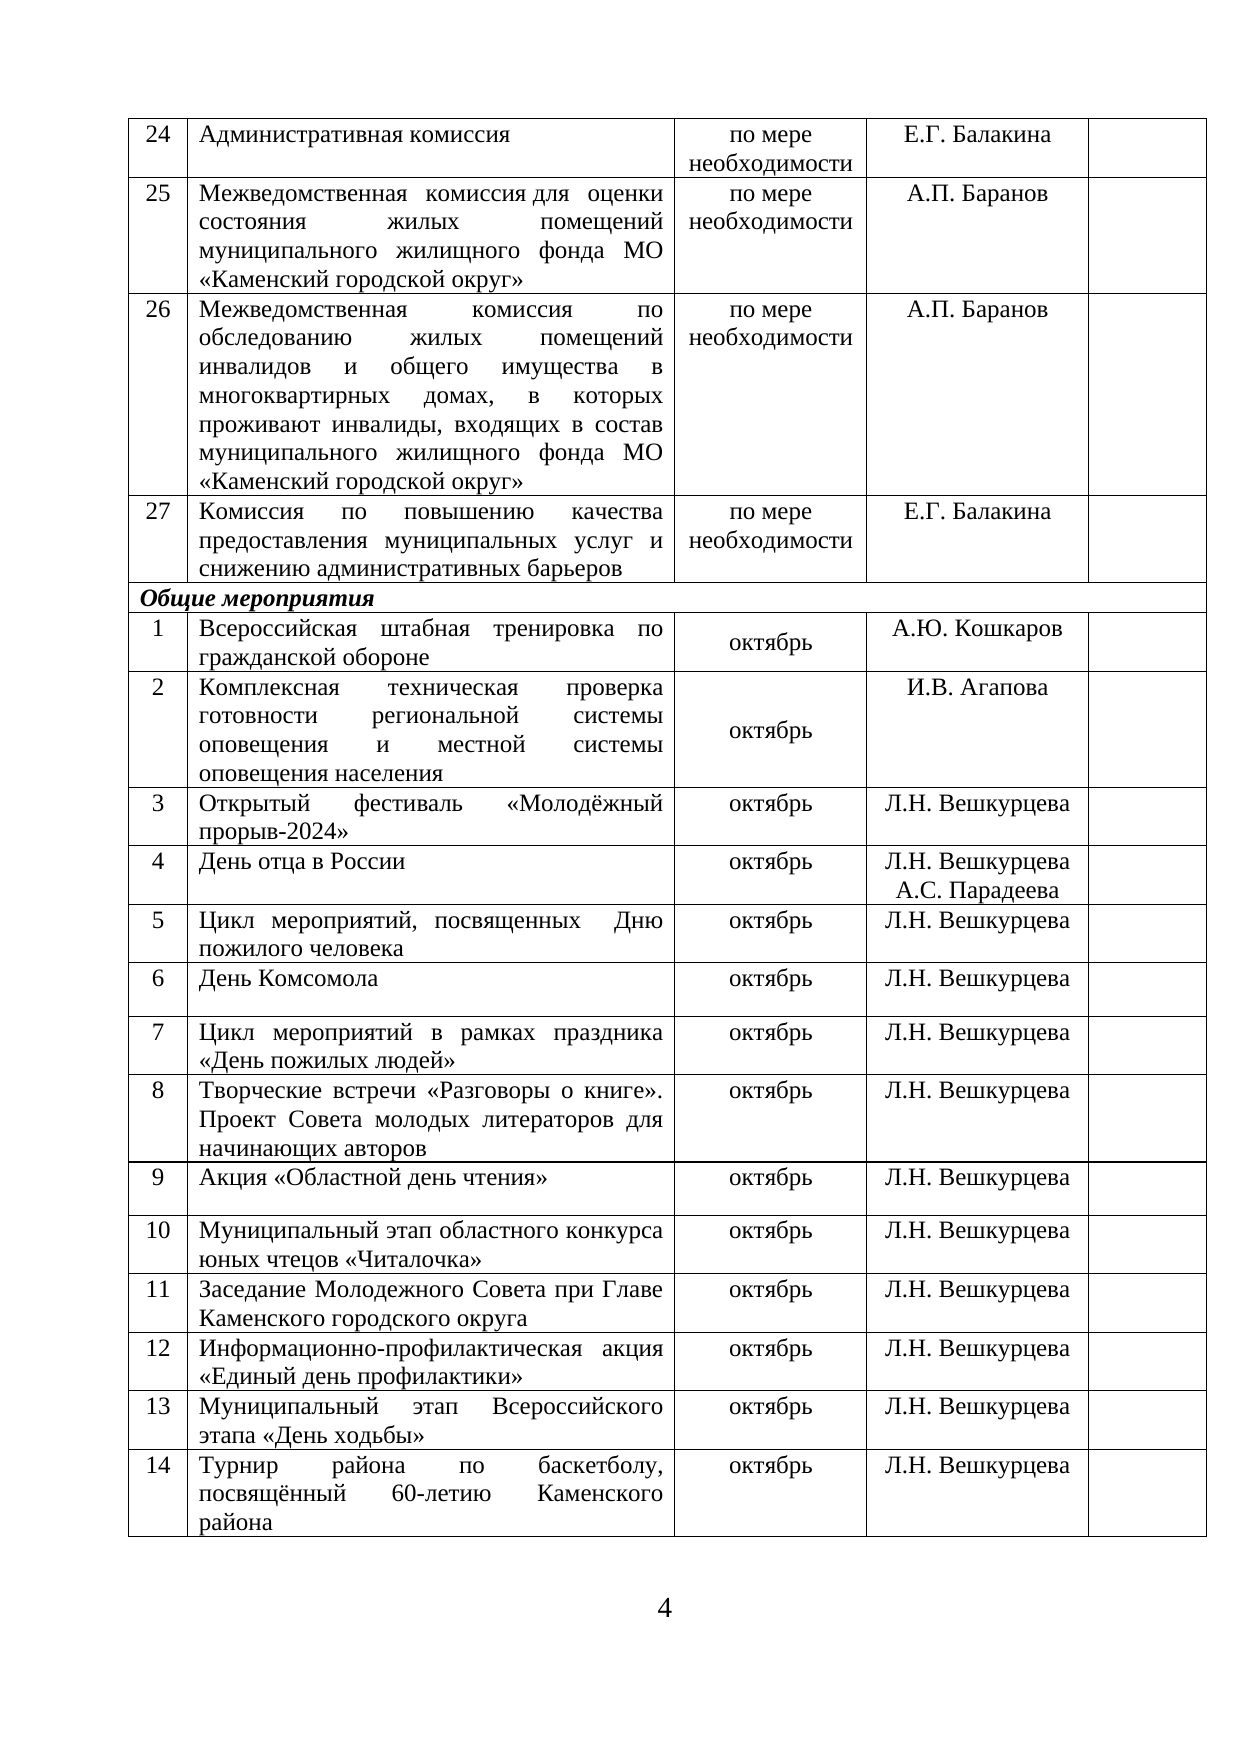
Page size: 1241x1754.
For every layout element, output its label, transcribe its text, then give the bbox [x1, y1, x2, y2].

table_cell октябрь [675, 1216, 866, 1273]
table_cell 8 [129, 1075, 187, 1161]
table_cell [1089, 1391, 1206, 1449]
table_header Административная комиссия [188, 119, 674, 177]
table_cell Е.Г. Балакина [867, 496, 1088, 582]
table_cell [1089, 788, 1206, 845]
table_cell 4 [129, 846, 187, 904]
table_cell Турнир района по баскетболу, посвящённый 60-летию Каменского района [188, 1450, 674, 1536]
table_cell Муниципальный этап Всероссийского этапа «День ходьбы» [188, 1391, 674, 1449]
table_cell октябрь [675, 963, 866, 1016]
table_cell Л.Н. Вешкурцева А.С. Парадеева [867, 846, 1088, 904]
table_header по мере необходимости [675, 119, 866, 177]
table_cell [1089, 1075, 1206, 1161]
table_cell Муниципальный этап областного конкурса юных чтецов «Читалочка» [188, 1216, 674, 1273]
table_cell [1089, 496, 1206, 582]
table_cell Л.Н. Вешкурцева [867, 905, 1088, 962]
table_cell Информационно-профилактическая акция «Единый день профилактики» [188, 1333, 674, 1390]
table_cell [1089, 846, 1206, 904]
table_cell 13 [129, 1391, 187, 1449]
table_cell октябрь [675, 1274, 866, 1332]
table_cell Творческие встречи «Разговоры о книге». Проект Совета молодых литераторов для начинающих авторов [188, 1075, 674, 1161]
table_cell 14 [129, 1450, 187, 1536]
table_cell октябрь [675, 1075, 866, 1161]
table_cell 27 [129, 496, 187, 582]
table_cell [1089, 672, 1206, 787]
table_cell [1089, 1216, 1206, 1273]
table_cell [1089, 613, 1206, 671]
table_cell Л.Н. Вешкурцева [867, 1017, 1088, 1074]
table_cell Всероссийская штабная тренировка по гражданской обороне [188, 613, 674, 671]
table_cell Л.Н. Вешкурцева [867, 1274, 1088, 1332]
table_cell 1 [129, 613, 187, 671]
table_cell по мере необходимости [675, 496, 866, 582]
table_header 24 [129, 119, 187, 177]
table_cell 7 [129, 1017, 187, 1074]
table_cell октябрь [675, 1333, 866, 1390]
table_cell [1089, 963, 1206, 1016]
table_cell октябрь [675, 788, 866, 845]
table_cell А.П. Баранов [867, 294, 1088, 495]
table_cell [1089, 1274, 1206, 1332]
table_cell Межведомственная комиссия по обследованию жилых помещений инвалидов и общего имущества в многоквартирных домах, в которых проживают инвалиды, входящих в состав муниципального жилищного фонда МО «Каменский городской округ» [188, 294, 674, 495]
table_cell октябрь [675, 1450, 866, 1536]
table_cell [1089, 1333, 1206, 1390]
table_cell Межведомственная комиссия для оценки состояния жилых помещений муниципального жилищного фонда МО «Каменский городской округ» [188, 178, 674, 293]
table_header [1089, 119, 1206, 177]
table_cell Л.Н. Вешкурцева [867, 1163, 1088, 1214]
table_header Е.Г. Балакина [867, 119, 1088, 177]
table_cell 2 [129, 672, 187, 787]
table_cell Цикл мероприятий, посвященных Дню пожилого человека [188, 905, 674, 962]
table_cell Л.Н. Вешкурцева [867, 1450, 1088, 1536]
table_cell Комплексная техническая проверка готовности региональной системы оповещения и местной системы оповещения населения [188, 672, 674, 787]
table_cell октябрь [675, 1163, 866, 1214]
table_cell Л.Н. Вешкурцева [867, 1391, 1088, 1449]
table_cell Открытый фестиваль «Молодёжный прорыв-2024» [188, 788, 674, 845]
table_cell октябрь [675, 672, 866, 787]
table_cell И.В. Агапова [867, 672, 1088, 787]
table_cell 26 [129, 294, 187, 495]
table_cell День Комсомола [188, 963, 674, 1016]
table_cell 5 [129, 905, 187, 962]
table_cell октябрь [675, 905, 866, 962]
table_cell Л.Н. Вешкурцева [867, 1075, 1088, 1161]
table_cell День отца в России [188, 846, 674, 904]
table_cell Цикл мероприятий в рамках праздника «День пожилых людей» [188, 1017, 674, 1074]
table_cell А.Ю. Кошкаров [867, 613, 1088, 671]
table_cell [1089, 1163, 1206, 1214]
table_cell 25 [129, 178, 187, 293]
table_cell Заседание Молодежного Совета при Главе Каменского городского округа [188, 1274, 674, 1332]
table_cell Л.Н. Вешкурцева [867, 963, 1088, 1016]
table_cell октябрь [675, 1391, 866, 1449]
table_cell октябрь [675, 846, 866, 904]
table_cell [1089, 294, 1206, 495]
table_cell октябрь [675, 1017, 866, 1074]
table_cell [1089, 1450, 1206, 1536]
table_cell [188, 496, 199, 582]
table_cell [1089, 178, 1206, 293]
table_cell [1089, 1017, 1206, 1074]
table_cell Л.Н. Вешкурцева [867, 788, 1088, 845]
table_cell 11 [129, 1274, 187, 1332]
table_cell 10 [129, 1216, 187, 1273]
table_cell Л.Н. Вешкурцева [867, 1216, 1088, 1273]
text 4 [177, 1590, 1152, 1624]
table_cell октябрь [675, 613, 866, 671]
table_cell 6 [129, 963, 187, 1016]
table_cell по мере необходимости [675, 294, 866, 495]
table_cell Л.Н. Вешкурцева [867, 1333, 1088, 1390]
table_cell 9 [129, 1163, 187, 1214]
table_cell 3 [129, 788, 187, 845]
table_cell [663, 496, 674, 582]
table_cell А.П. Баранов [867, 178, 1088, 293]
table_cell 12 [129, 1333, 187, 1390]
table_cell по мере необходимости [675, 178, 866, 293]
table_cell Акция «Областной день чтения» [188, 1163, 674, 1214]
table_cell [1089, 905, 1206, 962]
table_cell Общие мероприятия [129, 583, 1206, 612]
